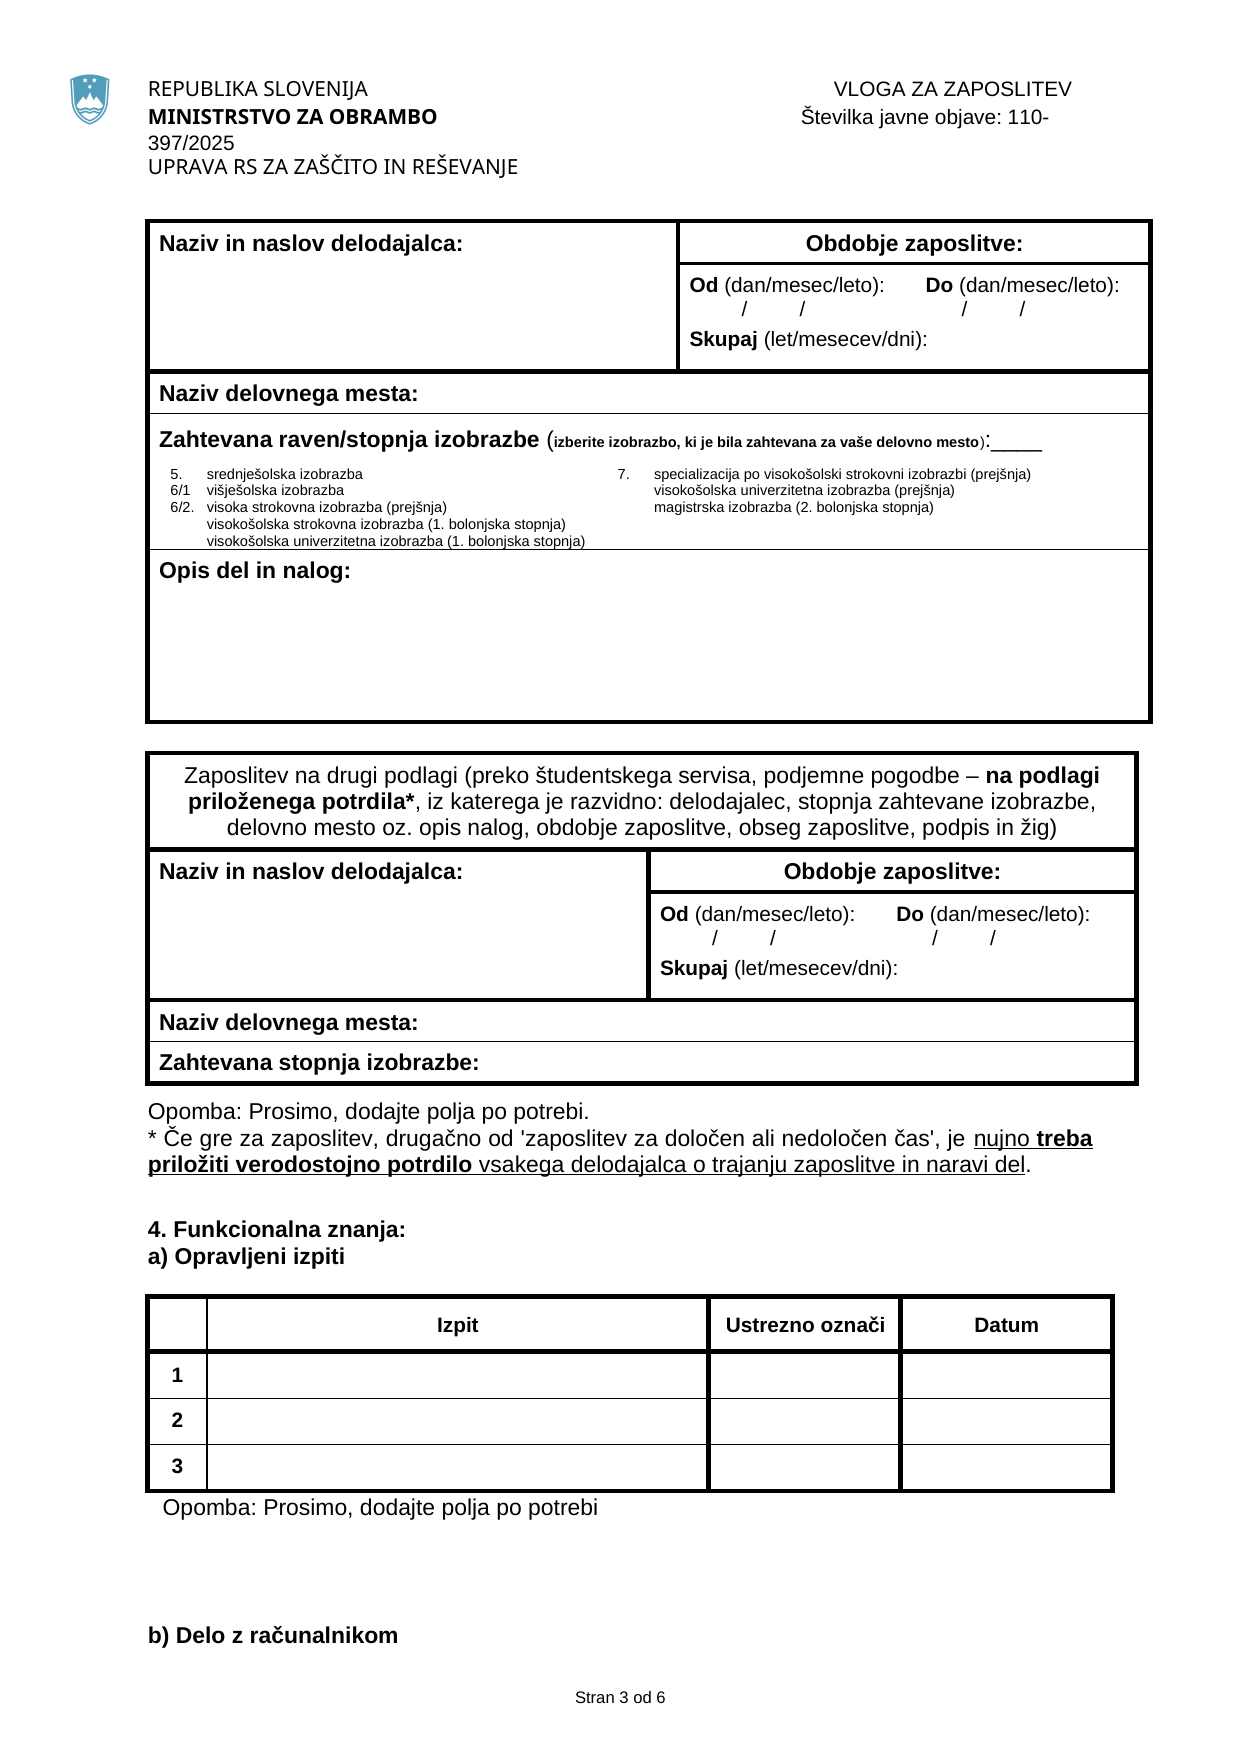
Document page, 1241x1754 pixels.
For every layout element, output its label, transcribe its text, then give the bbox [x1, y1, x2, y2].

table_cell [903, 1445, 1110, 1489]
table_cell [208, 1445, 706, 1489]
text Opomba: Prosimo, dodajte polja po potrebi [148, 1493, 1092, 1520]
text 4. Funkcionalna znanja: [148, 1216, 1092, 1243]
text b) Delo z računalnikom [148, 1622, 1092, 1649]
table_cell [711, 1445, 898, 1489]
picture [59, 66, 122, 132]
text * Če gre za zaposlitev, drugačno od 'zaposlitev za določen ali nedoločen čas', je nujno treba priložiti verodostojno potrdilo vsakega delodajalca o trajanju zaposlitve in naravi del. [148, 1125, 1092, 1177]
table_cell Od (dan/mesec/leto): Do (dan/mesec/leto): / / / / Skupaj (let/mesecev/dni): [651, 894, 1134, 998]
table_header Zaposlitev na drugi podlagi (preko študentskega servisa, podjemne pogodbe – na podlagi priloženega potrdila*, iz katerega je razvidno: delodajalec, stopnja zahtevane izobrazbe, delovno mesto oz. opis nalog, obdobje zaposlitve, obseg zaposlitve, podpis in žig) [150, 755, 1134, 847]
table_header Obdobje zaposlitve: [680, 223, 1148, 262]
table_cell Zahtevana stopnja izobrazbe: [150, 1042, 1134, 1081]
text a) Opravljeni izpiti [148, 1243, 1092, 1269]
table_cell Naziv in naslov delodajalca: [150, 852, 646, 998]
table_cell Naziv delovnega mesta: [150, 1002, 1134, 1041]
table_cell [711, 1354, 898, 1398]
table_header Naziv in naslov delodajalca: [150, 223, 676, 369]
table_cell Naziv delovnega mesta: [150, 374, 1148, 413]
table_header Datum [903, 1299, 1110, 1349]
table_cell 2 [150, 1399, 206, 1443]
table_cell [711, 1399, 898, 1443]
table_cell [150, 414, 1148, 549]
table_cell [903, 1399, 1110, 1443]
table_cell [208, 1354, 706, 1398]
table_header Ustrezno označi [711, 1299, 898, 1349]
table_header Izpit [208, 1299, 706, 1349]
table_cell 1 [150, 1354, 206, 1398]
text Opomba: Prosimo, dodajte polja po potrebi. [148, 1098, 1092, 1125]
table_cell 3 [150, 1445, 206, 1489]
table_cell [903, 1354, 1110, 1398]
table_cell Opis del in nalog: [150, 550, 1148, 719]
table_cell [680, 265, 1148, 369]
table_cell Obdobje zaposlitve: [651, 852, 1134, 890]
table_cell [208, 1399, 706, 1443]
table_header [150, 1299, 206, 1349]
